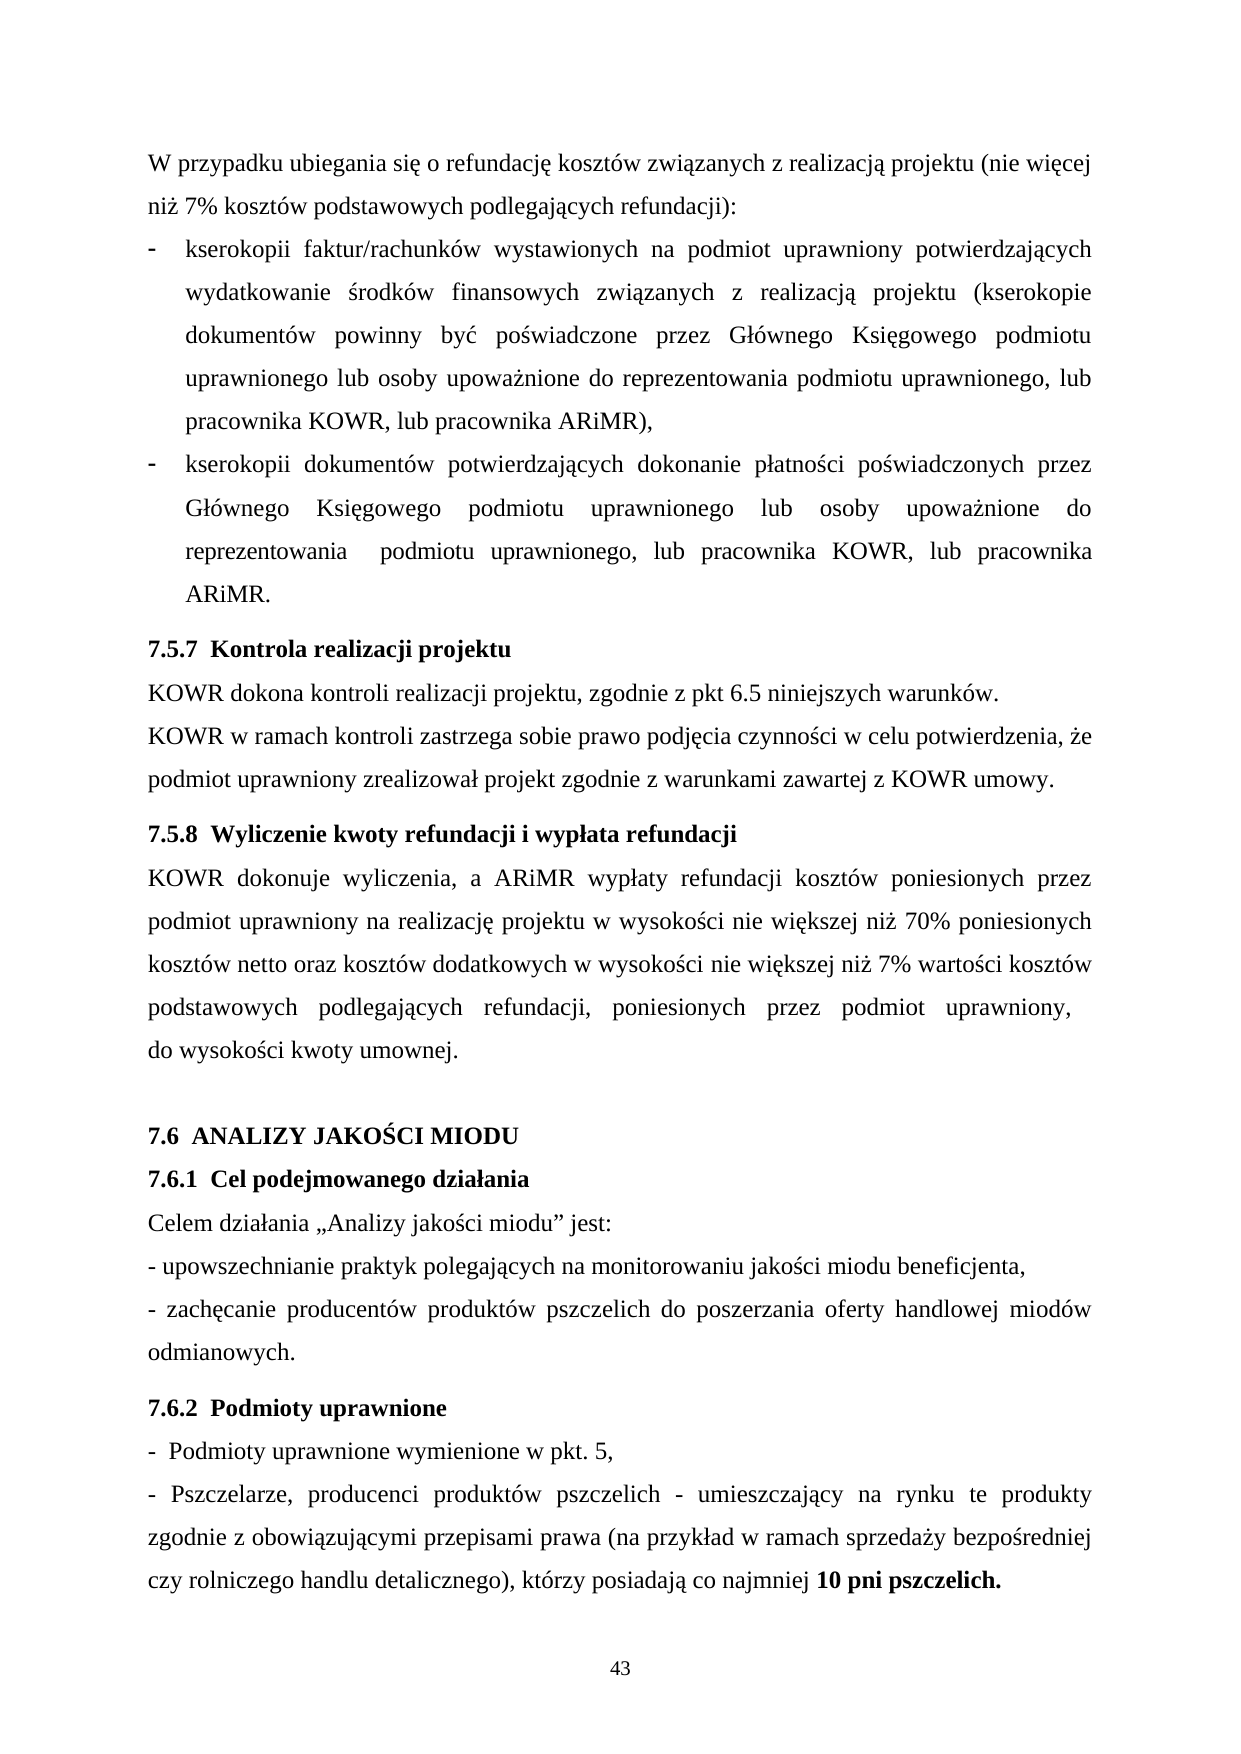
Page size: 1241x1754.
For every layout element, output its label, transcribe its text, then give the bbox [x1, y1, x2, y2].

text 7.6 ANALIZY JAKOŚCI MIODU [148, 1121, 1092, 1150]
text KOWR w ramach kontroli zastrzega sobie prawo podjęcia czynności w celu potwierdzenia, że podmiot uprawniony zrealizował projekt zgodnie z warunkami zawartej z KOWR umowy. [148, 721, 1092, 793]
text - zachęcanie producentów produktów pszczelich do poszerzania oferty handlowej miodów odmianowych. [148, 1294, 1092, 1366]
text 7.6.2 Podmioty uprawnione [148, 1393, 1092, 1421]
list kserokopii dokumentów potwierdzających dokonanie płatności poświadczonych przez Głównego Księgowego podmiotu uprawnionego lub osoby upoważnione do reprezentowania podmiotu uprawnionego, lub pracownika KOWR, lub pracownika ARiMR. [148, 449, 1092, 608]
list kserokopii faktur/rachunków wystawionych na podmiot uprawniony potwierdzających wydatkowanie środków finansowych związanych z realizacją projektu (kserokopie dokumentów powinny być poświadczone przez Głównego Księgowego podmiotu uprawnionego lub osoby upoważnione do reprezentowania podmiotu uprawnionego, lub pracownika KOWR, lub pracownika ARiMR), [148, 234, 1092, 435]
text - upowszechnianie praktyk polegających na monitorowaniu jakości miodu beneficjenta, [148, 1251, 1092, 1279]
text 7.5.8 Wyliczenie kwoty refundacji i wypłata refundacji [148, 819, 1092, 848]
text 7.6.1 Cel podejmowanego działania [148, 1164, 1092, 1193]
text - Pszczelarze, producenci produktów pszczelich - umieszczający na rynku te produkty zgodnie z obowiązującymi przepisami prawa (na przykład w ramach sprzedaży bezpośredniej czy rolniczego handlu detalicznego), którzy posiadają co najmniej 10 pni pszczelich. [148, 1479, 1092, 1594]
text - Podmioty uprawnione wymienione w pkt. 5, [148, 1436, 1092, 1464]
text W przypadku ubiegania się o refundację kosztów związanych z realizacją projektu (nie więcej niż 7% kosztów podstawowych podlegających refundacji): [148, 148, 1092, 219]
text KOWR dokonuje wyliczenia, a ARiMR wypłaty refundacji kosztów poniesionych przez podmiot uprawniony na realizację projektu w wysokości nie większej niż 70% poniesionych kosztów netto oraz kosztów dodatkowych w wysokości nie większej niż 7% wartości kosztów podstawowych podlegających refundacji, poniesionych przez podmiot uprawniony, do wysokości kwoty umownej. [148, 863, 1092, 1064]
text KOWR dokona kontroli realizacji projektu, zgodnie z pkt 6.5 niniejszych warunków. [148, 678, 1092, 706]
text 7.5.7 Kontrola realizacji projektu [148, 634, 1092, 663]
text Celem działania „Analizy jakości miodu” jest: [148, 1208, 1092, 1236]
